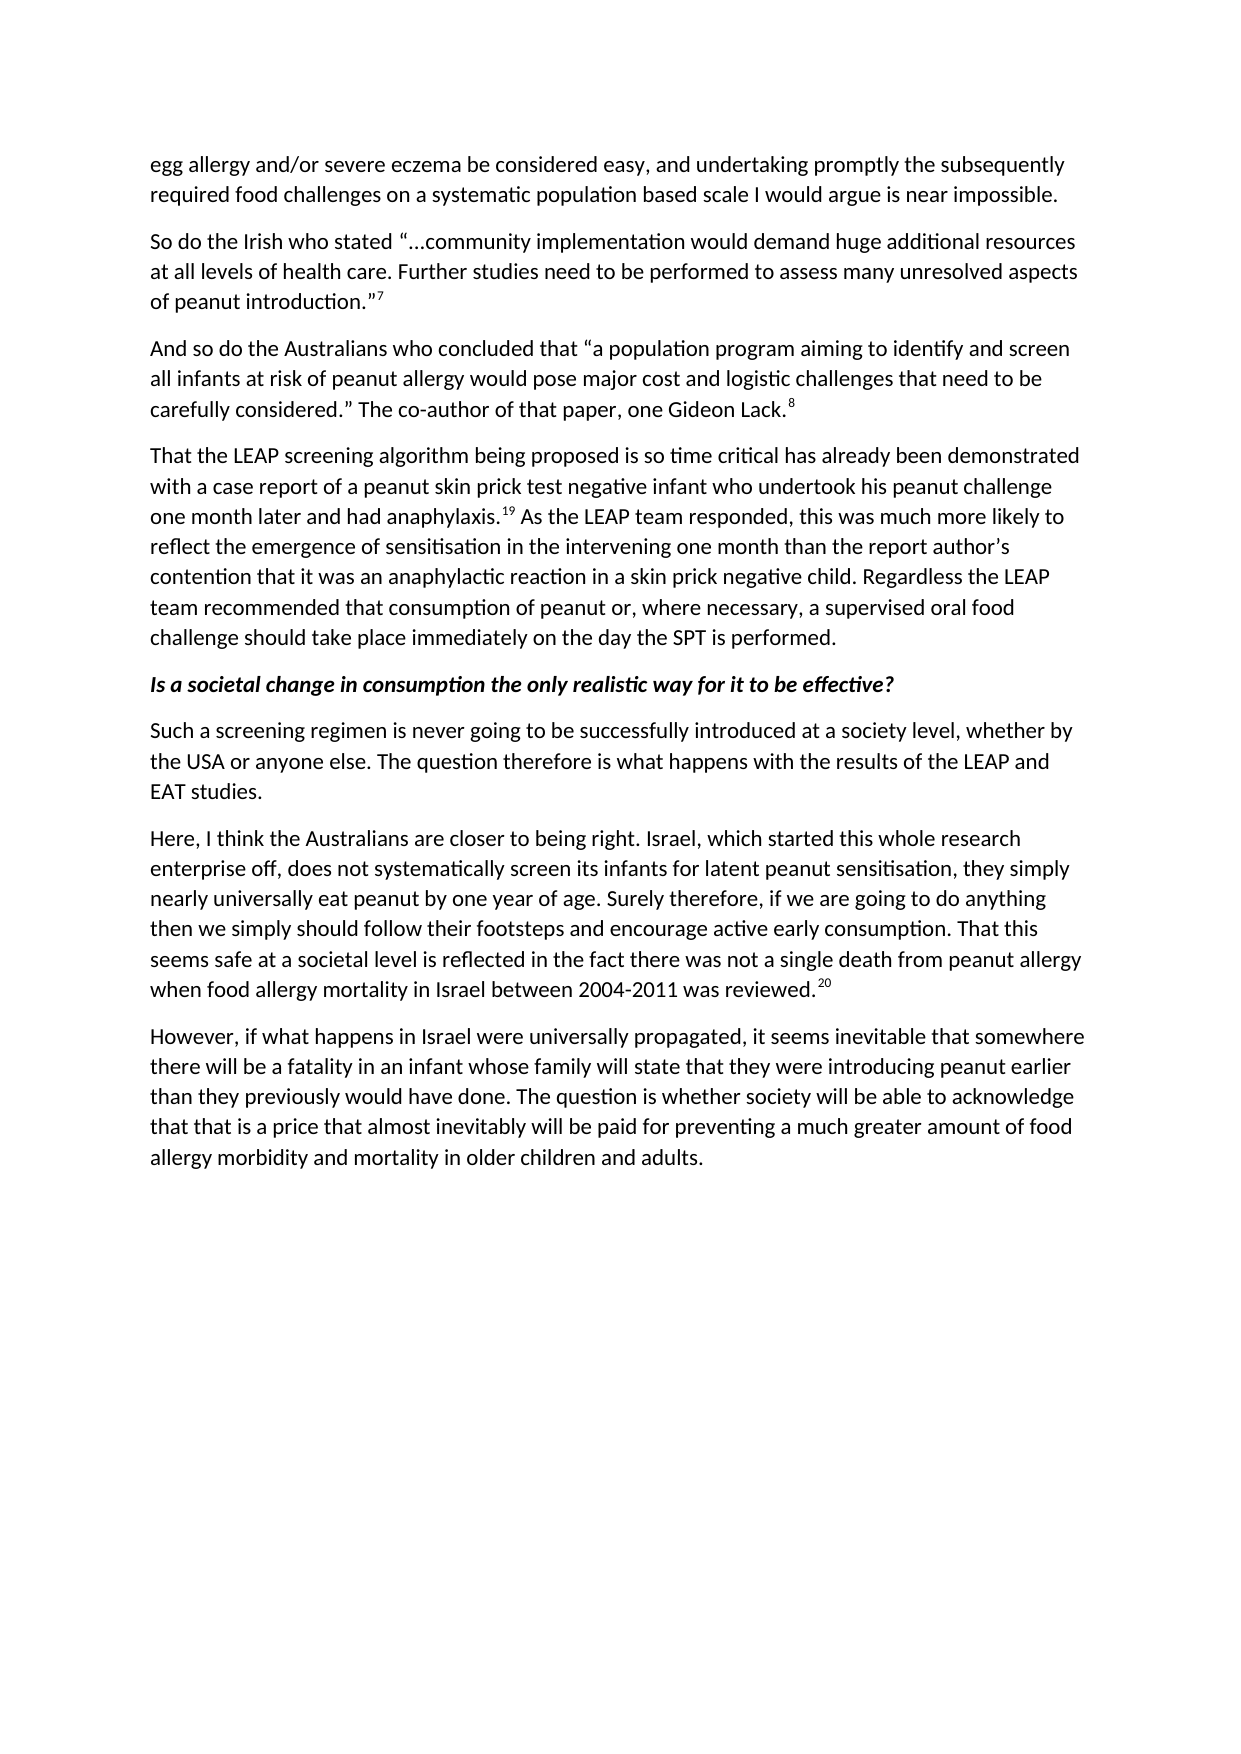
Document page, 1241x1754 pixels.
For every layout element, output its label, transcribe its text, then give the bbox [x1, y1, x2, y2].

text And so do the Australians who concluded that “a population program aiming to identify and screen all infants at risk of peanut allergy would pose major cost and logistic challenges that need to be carefully considered.” The co-author of that paper, one Gideon Lack.8 [150, 334, 1090, 423]
text Such a screening regimen is never going to be successfully introduced at a society level, whether by the USA or anyone else. The question therefore is what happens with the results of the LEAP and EAT studies. [150, 717, 1090, 805]
text Is a societal change in consumption the only realistic way for it to be effective? [150, 670, 1090, 698]
text That the LEAP screening algorithm being proposed is so time critical has already been demonstrated with a case report of a peanut skin prick test negative infant who undertook his peanut challenge one month later and had anaphylaxis.19 As the LEAP team responded, this was much more likely to reflect the emergence of sensitisation in the intervening one month than the report author’s contention that it was an anaphylactic reaction in a skin prick negative child. Regardless the LEAP team recommended that consumption of peanut or, where necessary, a supervised oral food challenge should take place immediately on the day the SPT is performed. [150, 442, 1090, 651]
text Here, I think the Australians are closer to being right. Israel, which started this whole research enterprise off, does not systematically screen its infants for latent peanut sensitisation, they simply nearly universally eat peanut by one year of age. Surely therefore, if we are going to do anything then we simply should follow their footsteps and encourage active early consumption. That this seems safe at a societal level is reflected in the fact there was not a single death from peanut allergy when food allergy mortality in Israel between 2004-2011 was reviewed.20 [150, 824, 1090, 1003]
text However, if what happens in Israel were universally propagated, it seems inevitable that somewhere there will be a fatality in an infant whose family will state that they were introducing peanut earlier than they previously would have done. The question is whether society will be able to acknowledge that that is a price that almost inevitably will be paid for preventing a much greater amount of food allergy morbidity and mortality in older children and adults. [150, 1022, 1090, 1171]
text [150, 150, 1090, 208]
text So do the Irish who stated “...community implementation would demand huge additional resources at all levels of health care. Further studies need to be performed to assess many unresolved aspects of peanut introduction.”7 [150, 227, 1090, 316]
